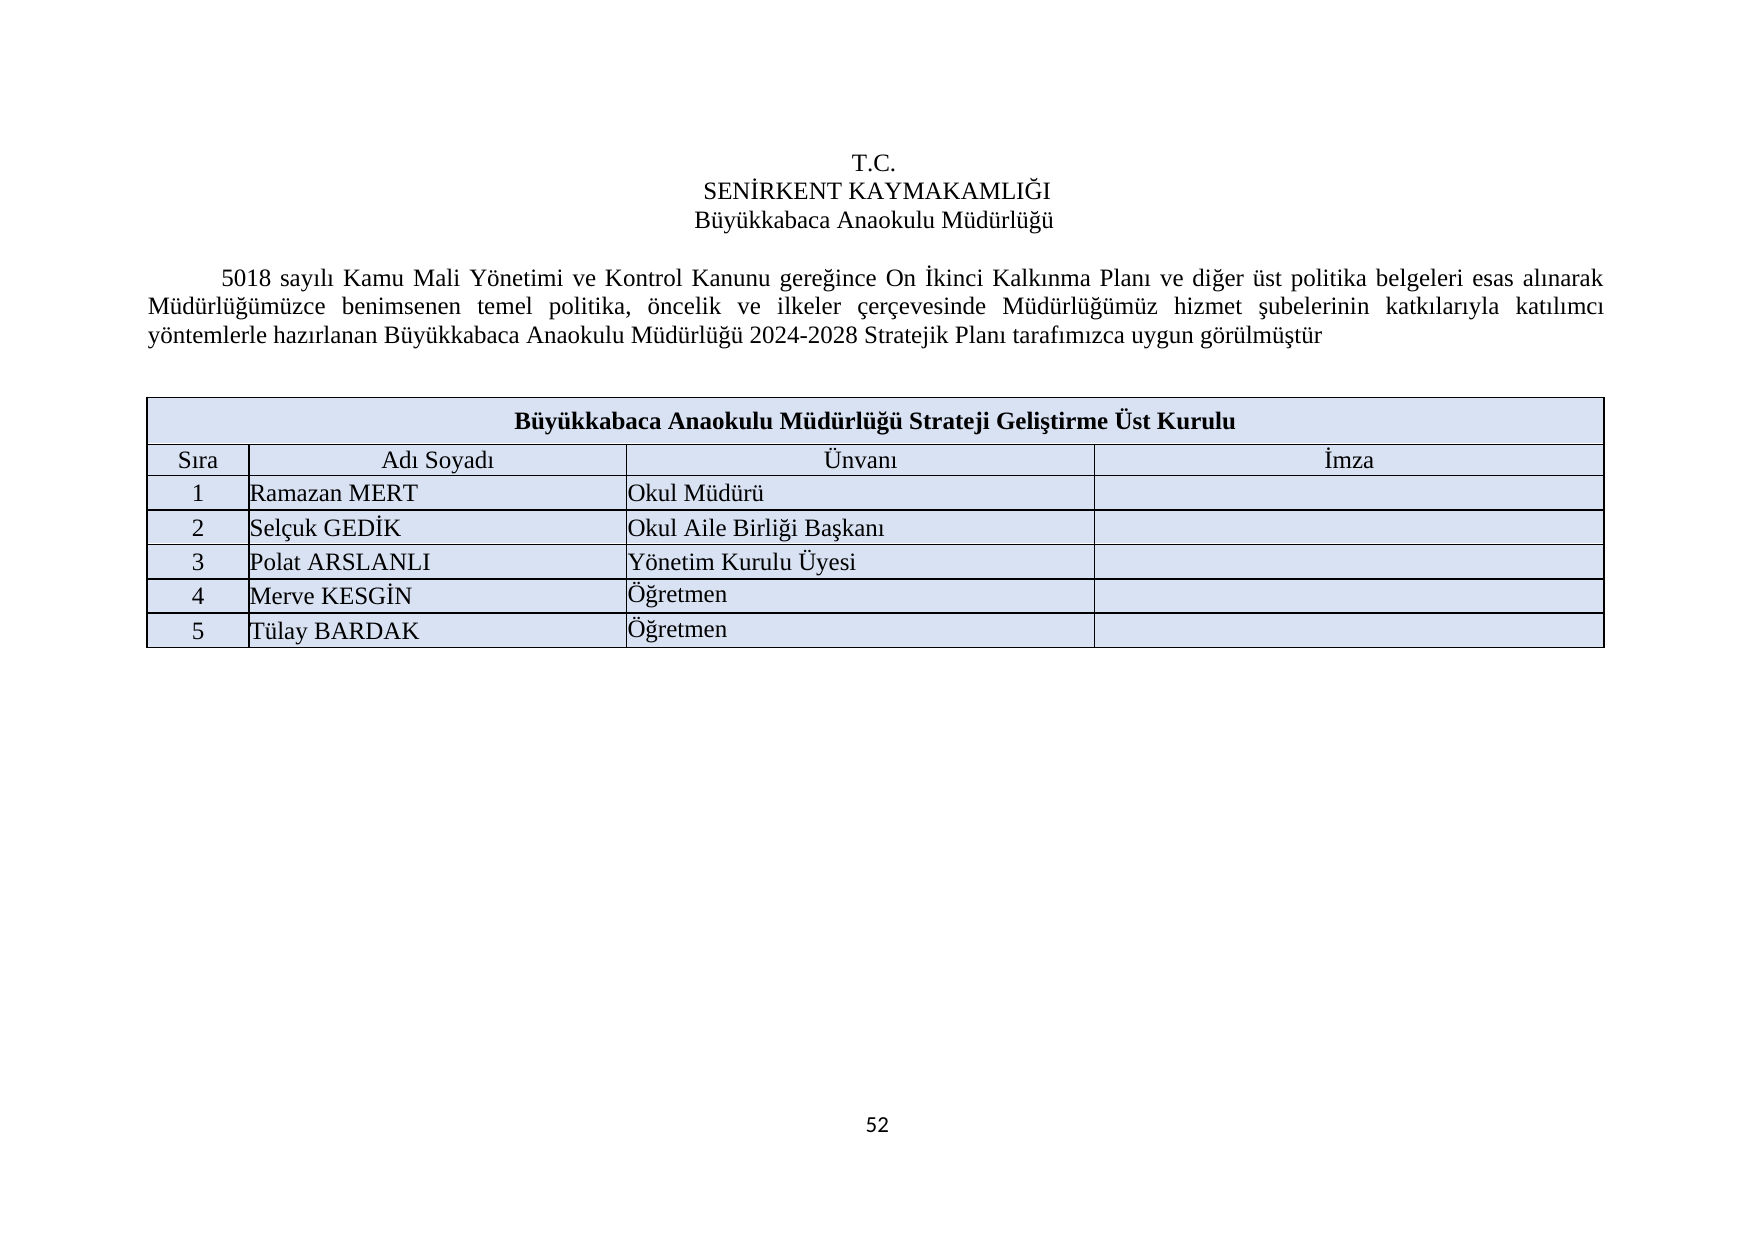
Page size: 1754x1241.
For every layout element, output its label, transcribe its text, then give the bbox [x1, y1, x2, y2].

table_cell [1095, 476, 1603, 509]
table_cell [1095, 545, 1603, 578]
table_cell 4 [148, 580, 248, 612]
table_cell Öğretmen [627, 580, 1094, 612]
table_cell Ünvanı [627, 445, 1094, 475]
table_cell 2 [148, 511, 248, 543]
table_cell 3 [148, 545, 248, 578]
table_cell Yönetim Kurulu Üyesi [627, 545, 1094, 578]
text SENİRKENT KAYMAKAMLIĞI [148, 176, 1606, 205]
table_cell Okul Aile Birliği Başkanı [627, 511, 1094, 543]
table_cell Sıra [148, 445, 248, 475]
table_cell Ramazan MERT [250, 476, 626, 509]
table_cell 1 [148, 476, 248, 509]
table_cell Tülay BARDAK [250, 614, 626, 647]
table_cell Polat ARSLANLI [250, 545, 626, 578]
text T.C. [148, 148, 1606, 176]
table_header Büyükkabaca Anaokulu Müdürlüğü Strateji Geliştirme Üst Kurulu [148, 398, 1603, 443]
table_cell Merve KESGİN [250, 580, 626, 612]
table_cell 5 [148, 614, 248, 647]
table_cell [1095, 511, 1603, 543]
table_cell Adı Soyadı [250, 445, 626, 475]
table_cell [1095, 580, 1603, 612]
table_cell Okul Müdürü [627, 476, 1094, 509]
table_cell Öğretmen [627, 614, 1094, 647]
text 5018 sayılı Kamu Mali Yönetimi ve Kontrol Kanunu gereğince On İkinci Kalkınma Planı ve diğer üst politika belgeleri esas alınarak Müdürlüğümüzce benimsenen temel politika, öncelik ve ilkeler çerçevesinde Müdürlüğümüz hizmet şubelerinin katkılarıyla katılımcı yöntemlerle hazırlanan Büyükkabaca Anaokulu Müdürlüğü 2024-2028 Stratejik Planı tarafımızca uygun görülmüştür [148, 263, 1606, 349]
table_cell İmza [1095, 445, 1603, 475]
text Büyükkabaca Anaokulu Müdürlüğü [148, 205, 1606, 234]
table_cell Selçuk GEDİK [250, 511, 626, 543]
table_cell [1095, 614, 1603, 647]
